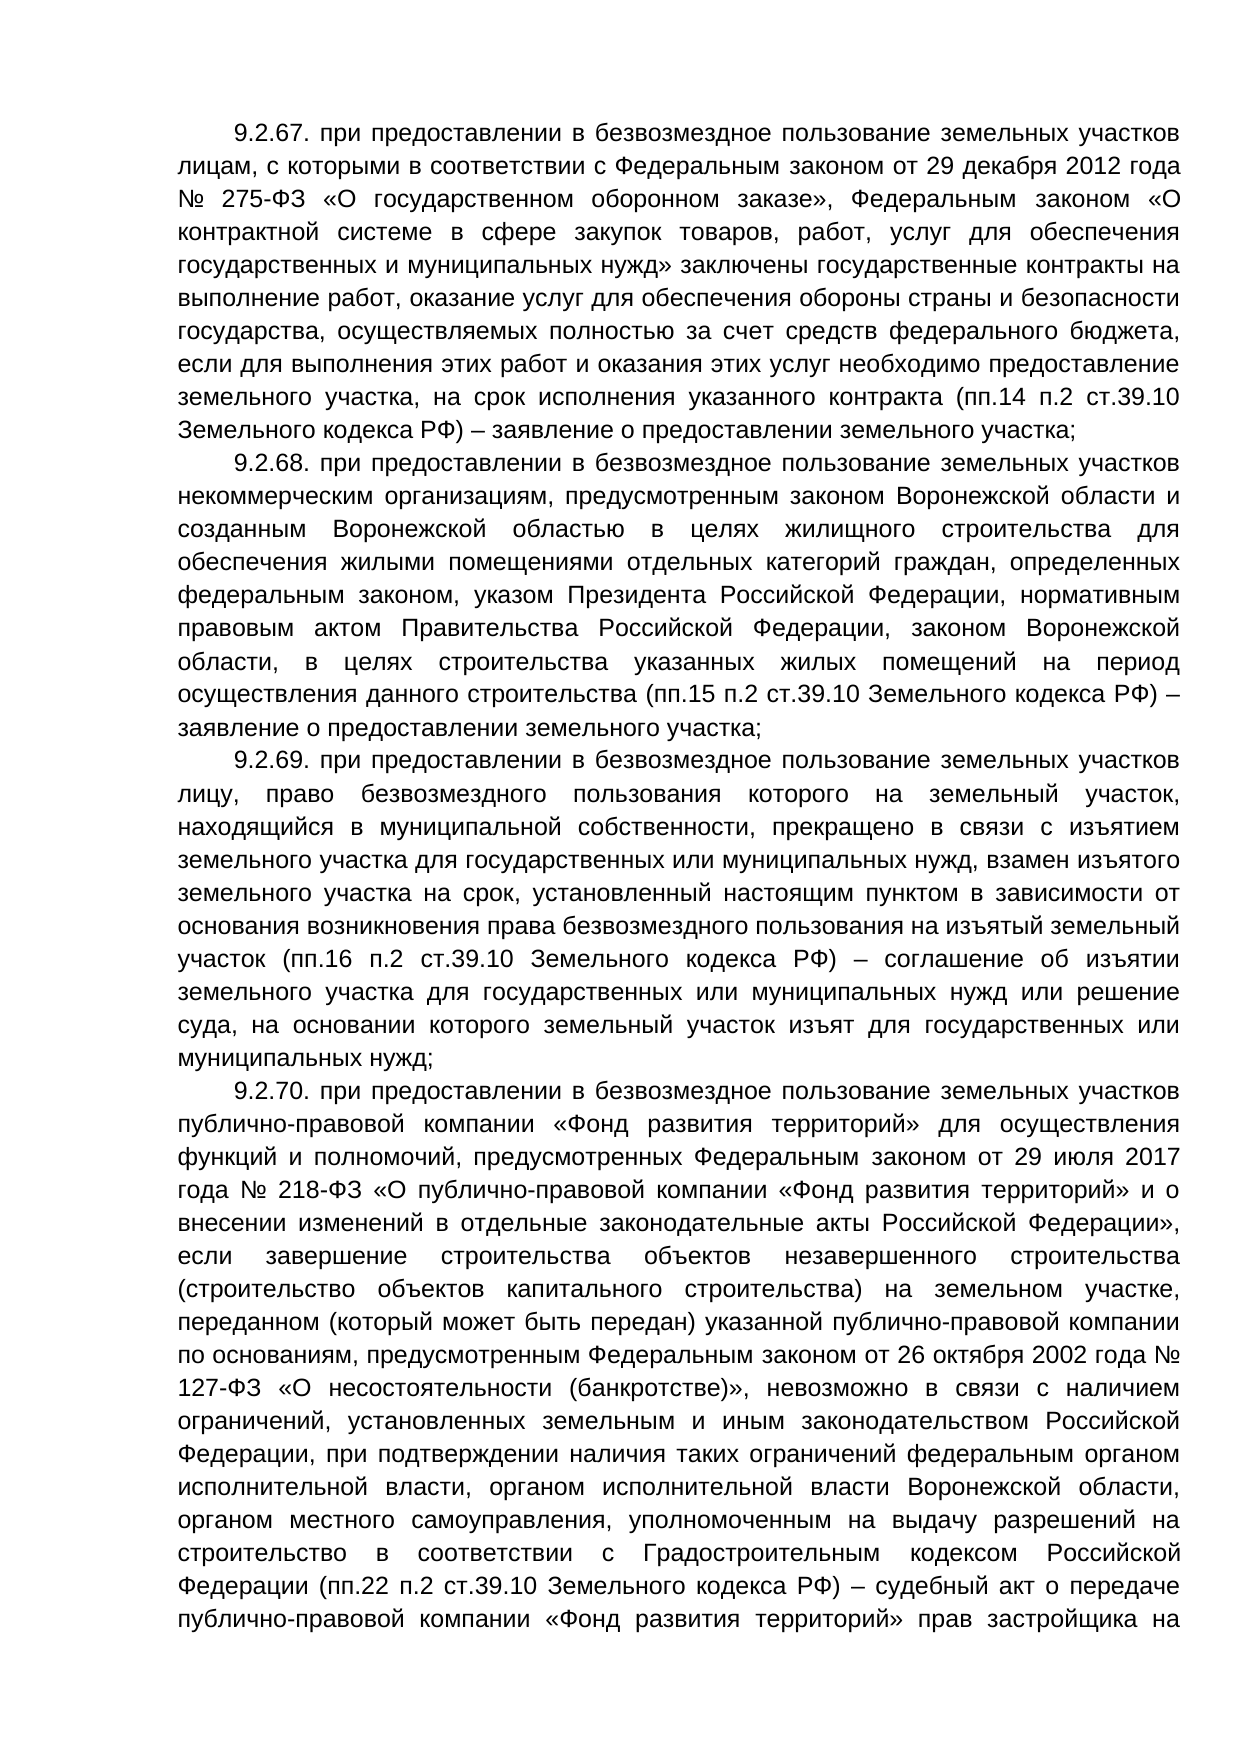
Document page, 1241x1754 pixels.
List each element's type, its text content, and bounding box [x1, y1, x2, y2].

text 9.2.69. при предоставлении в безвозмездное пользование земельных участков лицу, право безвозмездного пользования которого на земельный участок, находящийся в муниципальной собственности, прекращено в связи с изъятием земельного участка для государственных или муниципальных нужд, взамен изъятого земельного участка на срок, установленный настоящим пунктом в зависимости от основания возникновения права безвозмездного пользования на изъятый земельный участок (пп.16 п.2 ст.39.10 Земельного кодекса РФ) – соглашение об изъятии земельного участка для государственных или муниципальных нужд или решение суда, на основании которого земельный участок изъят для государственных или муниципальных нужд; [177, 746, 1181, 1071]
text 9.2.67. при предоставлении в безвозмездное пользование земельных участков лицам, с которыми в соответствии с Федеральным законом от 29 декабря 2012 года № 275-ФЗ «О государственном оборонном заказе», Федеральным законом «О контрактной системе в сфере закупок товаров, работ, услуг для обеспечения государственных и муниципальных нужд» заключены государственные контракты на выполнение работ, оказание услуг для обеспечения обороны страны и безопасности государства, осуществляемых полностью за счет средств федерального бюджета, если для выполнения этих работ и оказания этих услуг необходимо предоставление земельного участка, на срок исполнения указанного контракта (пп.14 п.2 ст.39.10 Земельного кодекса РФ) – заявление о предоставлении земельного участка; [177, 118, 1181, 444]
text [177, 1076, 1181, 1633]
text 9.2.68. при предоставлении в безвозмездное пользование земельных участков некоммерческим организациям, предусмотренным законом Воронежской области и созданным Воронежской областью в целях жилищного строительства для обеспечения жилыми помещениями отдельных категорий граждан, определенных федеральным законом, указом Президента Российской Федерации, нормативным правовым актом Правительства Российской Федерации, законом Воронежской области, в целях строительства указанных жилых помещений на период осуществления данного строительства (пп.15 п.2 ст.39.10 Земельного кодекса РФ) – заявление о предоставлении земельного участка; [177, 448, 1181, 741]
